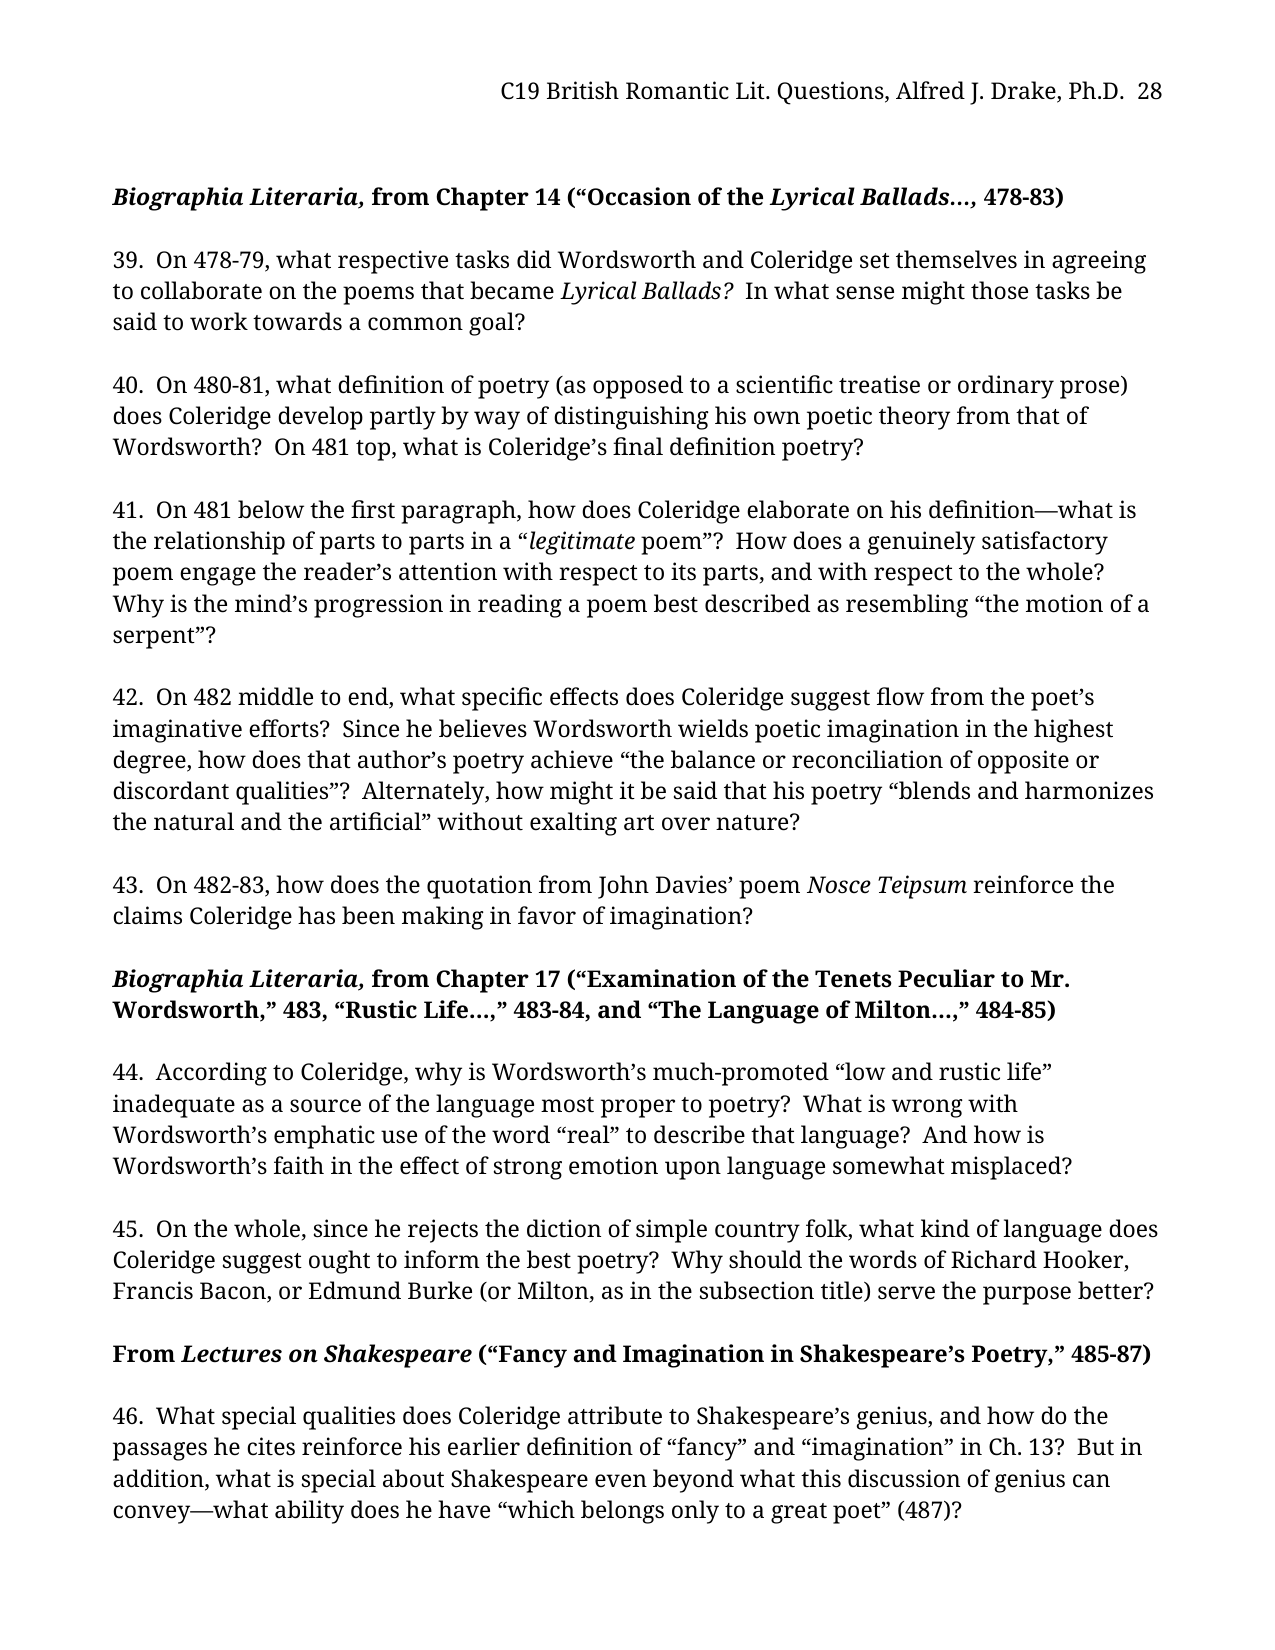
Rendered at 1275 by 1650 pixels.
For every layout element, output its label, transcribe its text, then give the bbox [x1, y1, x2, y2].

text 43. On 482-83, how does the quotation from John Davies’ poem Nosce Teipsum reinforce the claims Coleridge has been making in favor of imagination? [112, 869, 1162, 931]
text Biographia Literaria, from Chapter 17 (“Examination of the Tenets Peculiar to Mr. Wordsworth,” 483, “Rustic Life…,” 483-84, and “The Language of Milton…,” 484-85) [112, 962, 1162, 1025]
text 40. On 480-81, what definition of poetry (as opposed to a scientific treatise or ordinary prose) does Coleridge develop partly by way of distinguishing his own poetic theory from that of Wordsworth? On 481 top, what is Coleridge’s final definition poetry? [112, 369, 1162, 462]
text 39. On 478-79, what respective tasks did Wordsworth and Coleridge set themselves in agreeing to collaborate on the poems that became Lyrical Ballads? In what sense might those tasks be said to work towards a common goal? [112, 244, 1162, 337]
text Biographia Literaria, from Chapter 14 (“Occasion of the Lyrical Ballads…, 478-83) [112, 181, 1162, 212]
text 44. According to Coleridge, why is Wordsworth’s much-promoted “low and rustic life” inadequate as a source of the language most proper to poetry? What is wrong with Wordsworth’s emphatic use of the word “real” to describe that language? And how is Wordsworth’s faith in the effect of strong emotion upon language somewhat misplaced? [112, 1056, 1162, 1181]
text 42. On 482 middle to end, what specific effects does Coleridge suggest flow from the poet’s imaginative efforts? Since he believes Wordsworth wields poetic imagination in the highest degree, how does that author’s poetry achieve “the balance or reconciliation of opposite or discordant qualities”? Alternately, how might it be said that his poetry “blends and harmonizes the natural and the artificial” without exalting art over nature? [112, 681, 1162, 837]
text 41. On 481 below the first paragraph, how does Coleridge elaborate on his definition—what is the relationship of parts to parts in a “legitimate poem”? How does a genuinely satisfactory poem engage the reader’s attention with respect to its parts, and with respect to the whole? Why is the mind’s progression in reading a poem best described as resembling “the motion of a serpent”? [112, 494, 1162, 650]
text 46. What special qualities does Coleridge attribute to Shakespeare’s genius, and how do the passages he cites reinforce his earlier definition of “fancy” and “imagination” in Ch. 13? But in addition, what is special about Shakespeare even beyond what this discussion of genius can convey—what ability does he have “which belongs only to a great poet” (487)? [112, 1400, 1162, 1525]
text From Lectures on Shakespeare (“Fancy and Imagination in Shakespeare’s Poetry,” 485-87) [112, 1337, 1162, 1369]
text 45. On the whole, since he rejects the diction of simple country folk, what kind of language does Coleridge suggest ought to inform the best poetry? Why should the words of Richard Hooker, Francis Bacon, or Edmund Burke (or Milton, as in the subsection title) serve the purpose better? [112, 1212, 1162, 1306]
